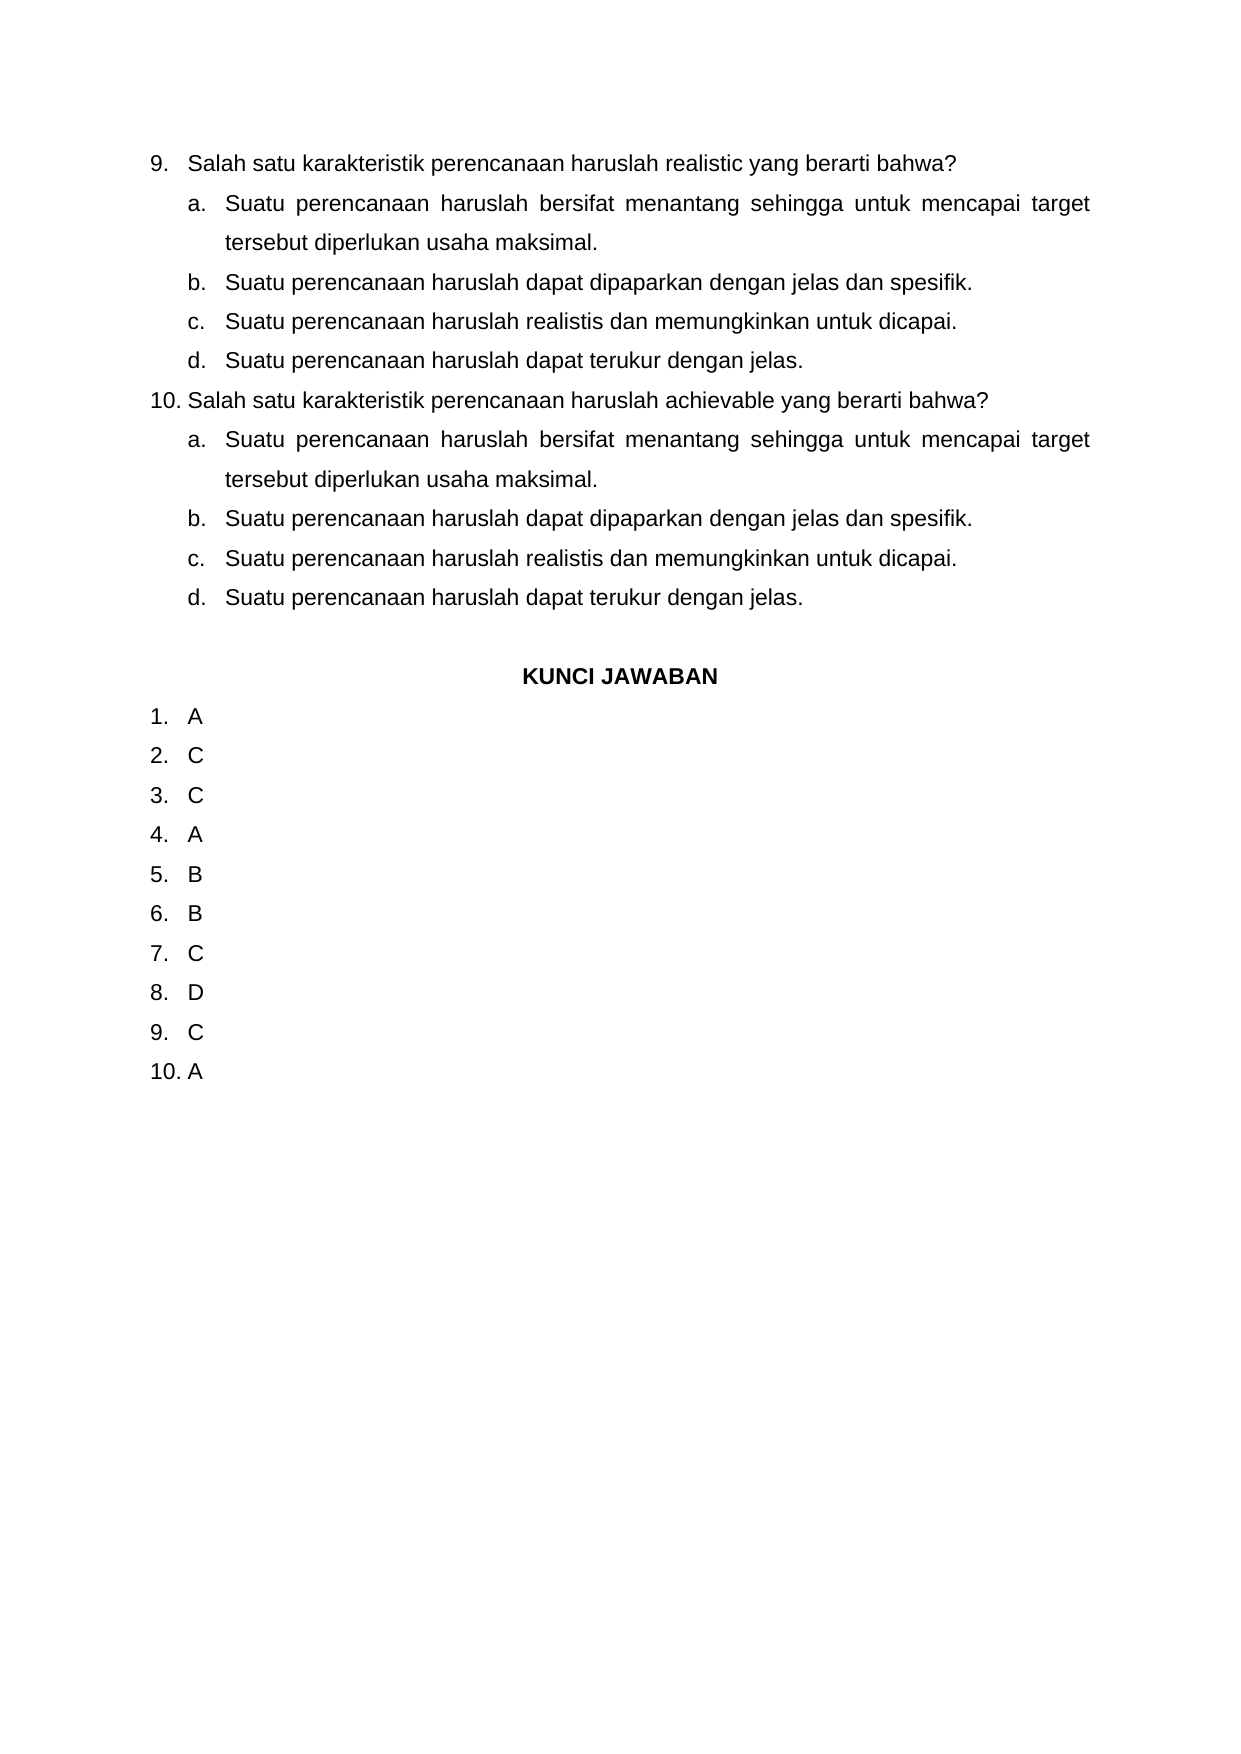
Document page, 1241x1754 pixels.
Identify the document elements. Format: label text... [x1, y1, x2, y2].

list Suatu perencanaan haruslah dapat dipaparkan dengan jelas dan spesifik. [187, 505, 1090, 532]
list B [150, 900, 1090, 926]
list Suatu perencanaan haruslah realistis dan memungkinkan untuk dicapai. [187, 545, 1090, 571]
list Suatu perencanaan haruslah dapat terukur dengan jelas. [187, 347, 1090, 374]
text KUNCI JAWABAN [150, 663, 1090, 689]
list Salah satu karakteristik perencanaan haruslah realistic yang berarti bahwa? [150, 150, 1090, 176]
list Salah satu karakteristik perencanaan haruslah achievable yang berarti bahwa? [150, 387, 1090, 413]
list A [150, 1058, 1090, 1084]
list C [150, 1018, 1090, 1045]
list C [150, 742, 1090, 768]
list B [150, 861, 1090, 887]
list A [150, 703, 1090, 729]
list Suatu perencanaan haruslah dapat terukur dengan jelas. [187, 584, 1090, 611]
list Suatu perencanaan haruslah bersifat menantang sehingga untuk mencapai target tersebut diperlukan usaha maksimal. [187, 189, 1090, 255]
list C [150, 939, 1090, 966]
list Suatu perencanaan haruslah dapat dipaparkan dengan jelas dan spesifik. [187, 268, 1090, 295]
list C [150, 782, 1090, 808]
list Suatu perencanaan haruslah realistis dan memungkinkan untuk dicapai. [187, 308, 1090, 334]
list D [150, 979, 1090, 1005]
list A [150, 821, 1090, 847]
list Suatu perencanaan haruslah bersifat menantang sehingga untuk mencapai target tersebut diperlukan usaha maksimal. [187, 426, 1090, 492]
